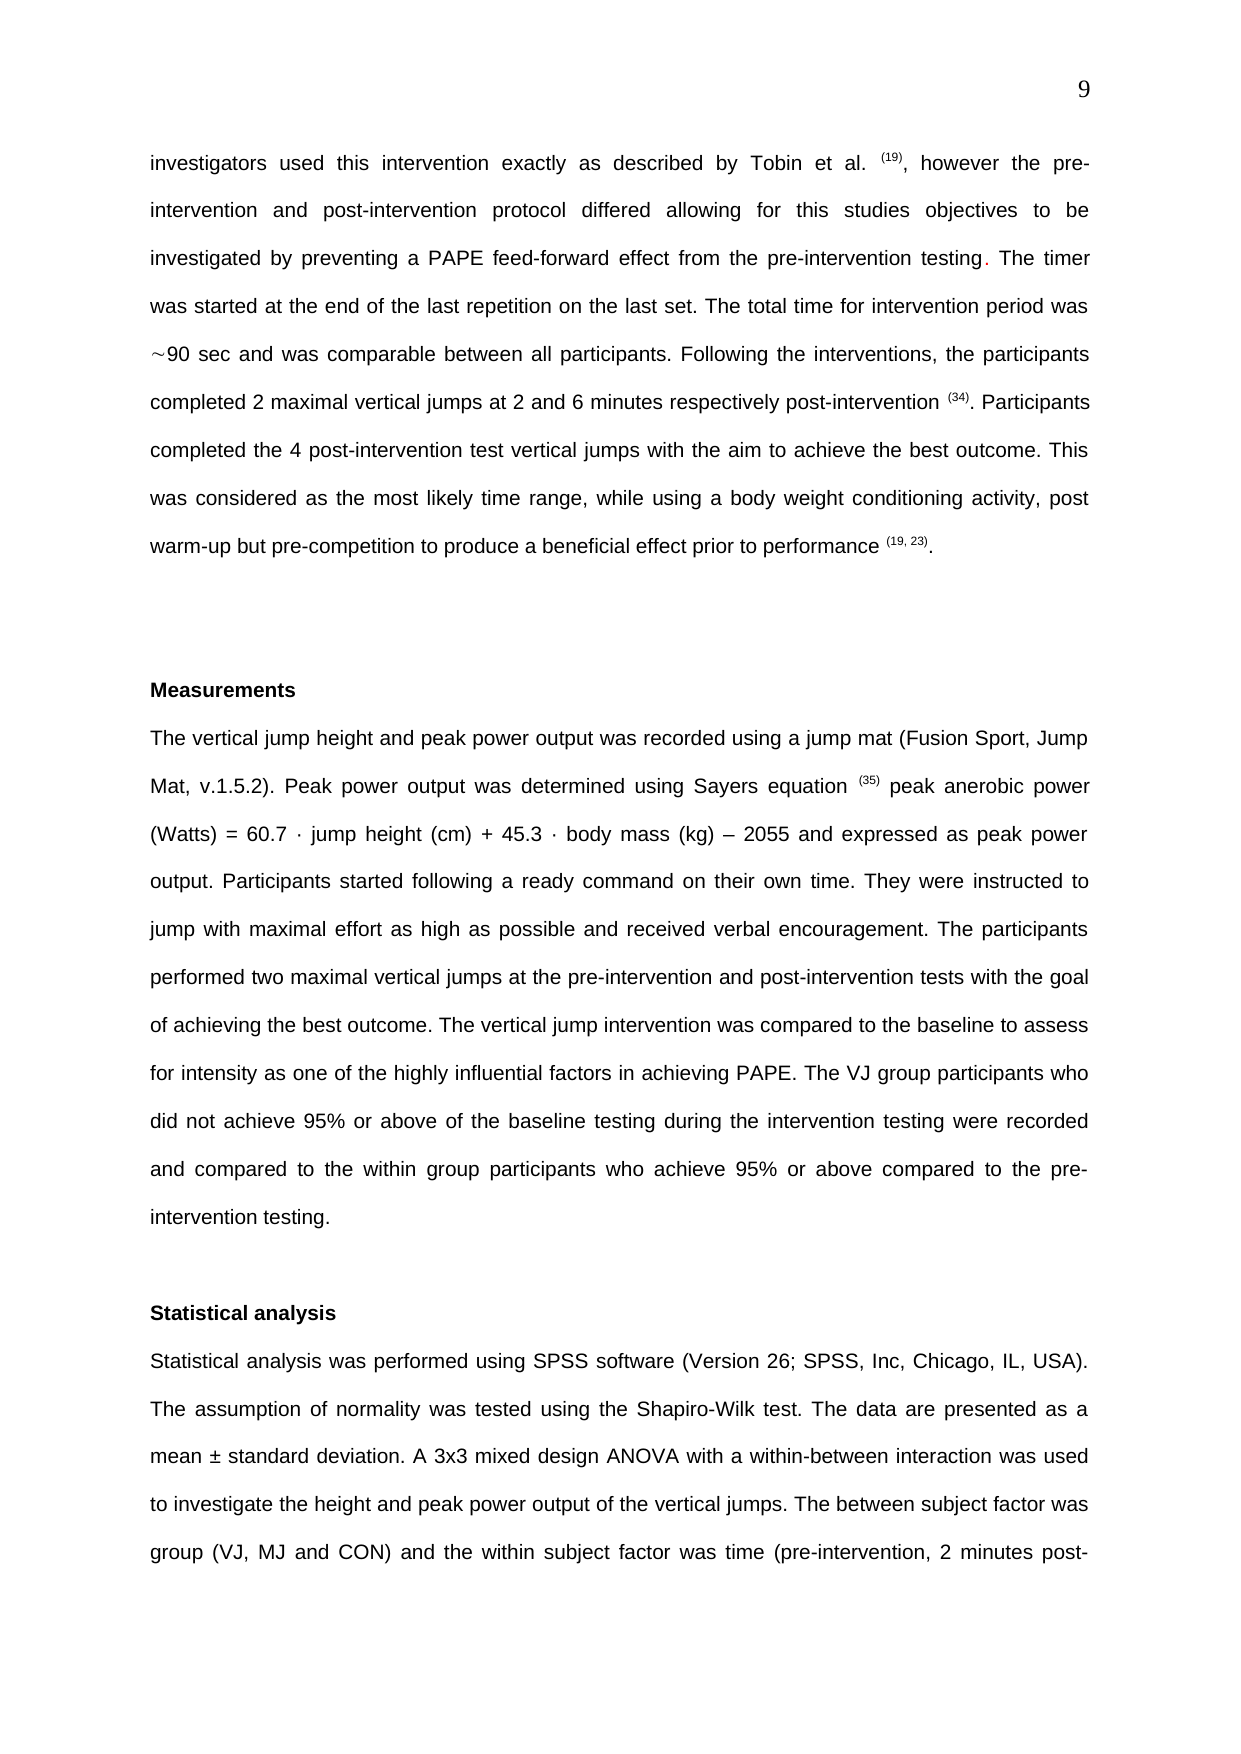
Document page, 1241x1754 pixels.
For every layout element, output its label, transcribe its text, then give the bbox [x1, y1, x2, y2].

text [150, 150, 1090, 558]
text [150, 1348, 1090, 1564]
text Measurements [150, 678, 1090, 702]
text Statistical analysis [150, 1301, 1090, 1324]
text The vertical jump height and peak power output was recorded using a jump mat (Fusion Sport, Jump Mat, v.1.5.2). Peak power output was determined using Sayers equation (35) peak anerobic power (Watts) = 60.7 · jump height (cm) + 45.3 · body mass (kg) – 2055 and expressed as peak power output. Participants started following a ready command on their own time. They were instructed to jump with maximal effort as high as possible and received verbal encouragement. The participants performed two maximal vertical jumps at the pre-intervention and post-intervention tests with the goal of achieving the best outcome. The vertical jump intervention was compared to the baseline to assess for intensity as one of the highly influential factors in achieving PAPE. The VJ group participants who did not achieve 95% or above of the baseline testing during the intervention testing were recorded and compared to the within group participants who achieve 95% or above compared to the pre-intervention testing. [150, 726, 1090, 1229]
